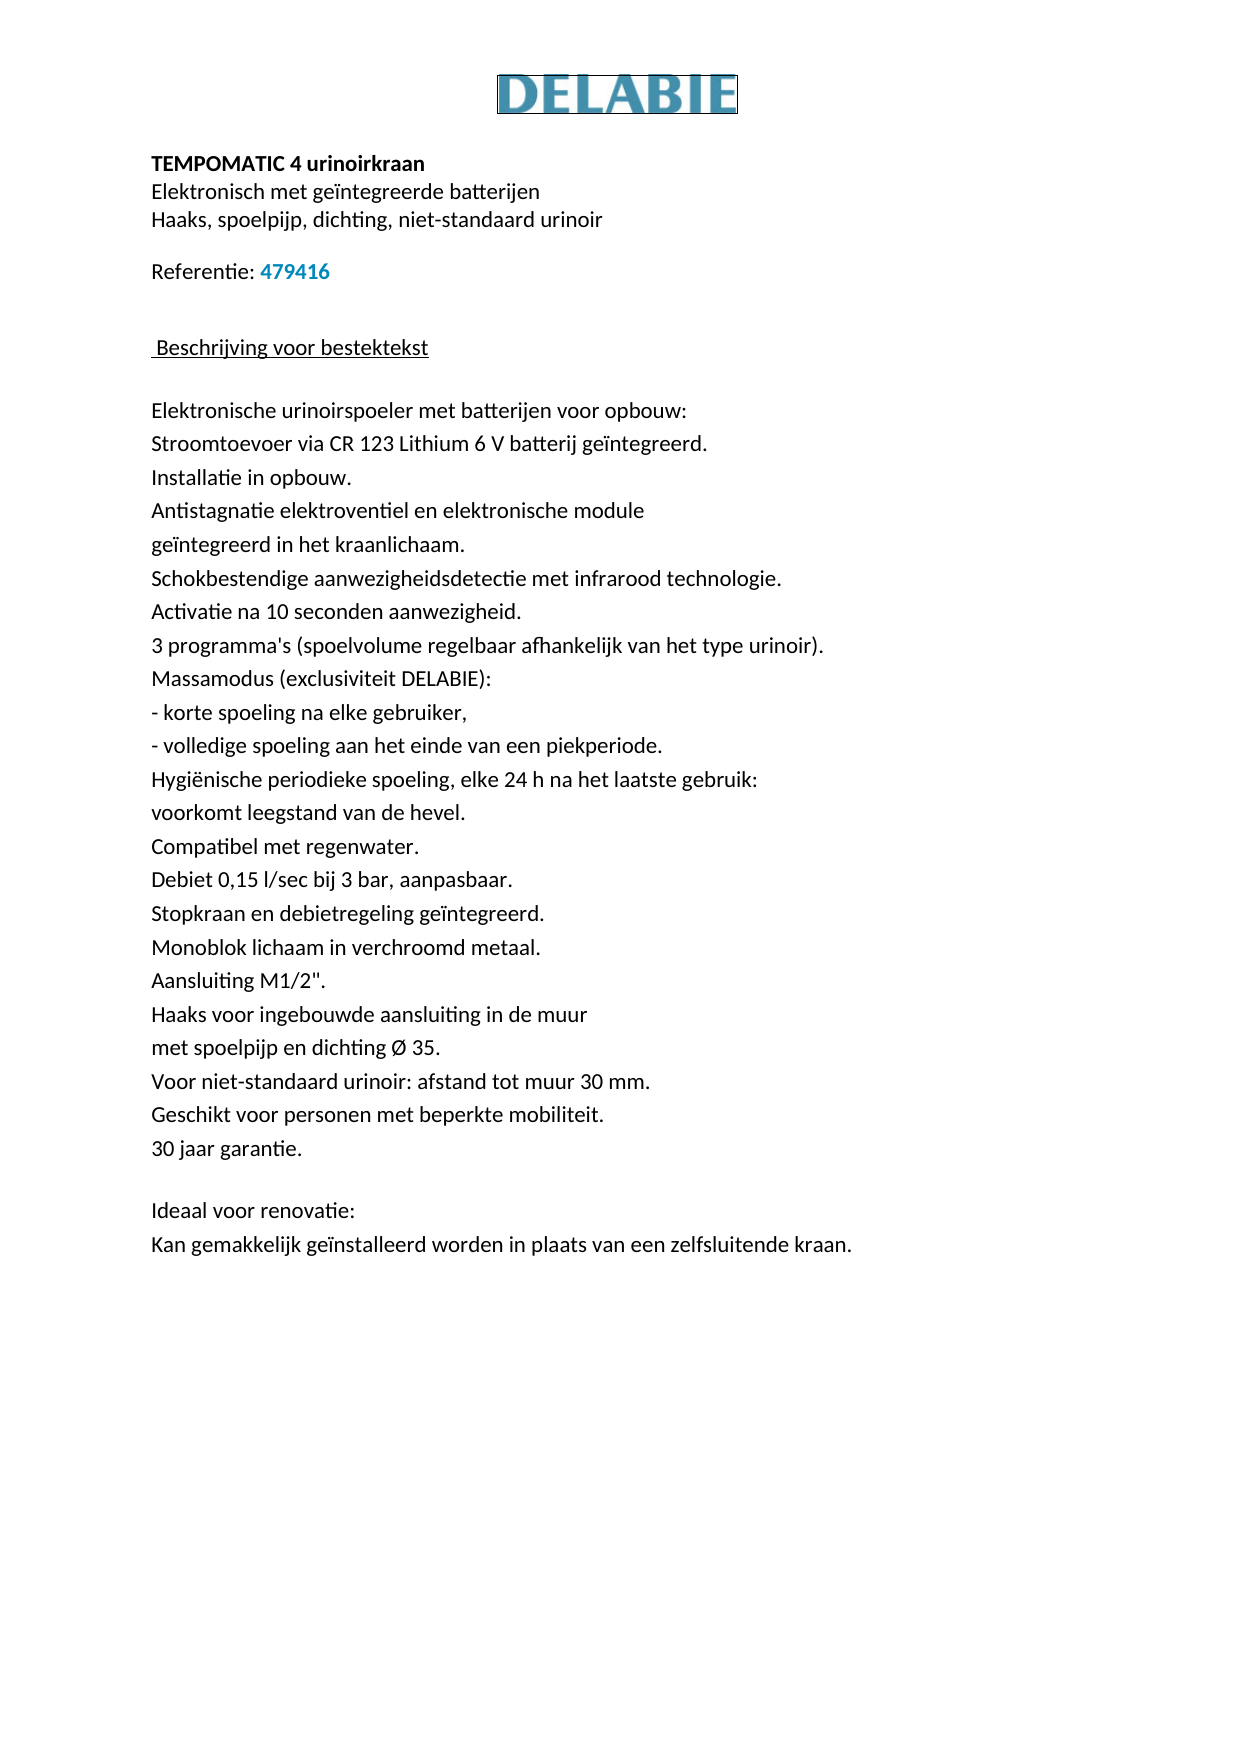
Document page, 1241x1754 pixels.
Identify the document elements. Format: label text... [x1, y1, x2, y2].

text Elektronische urinoirspoeler met batterijen voor opbouw: [151, 396, 1084, 424]
text Geschikt voor personen met beperkte mobiliteit. [151, 1100, 1084, 1128]
text Stroomtoevoer via CR 123 Lithium 6 V batterij geïntegreerd. [151, 429, 1084, 458]
text Voor niet-standaard urinoir: afstand tot muur 30 mm. [151, 1067, 1084, 1095]
text Hygiënische periodieke spoeling, elke 24 h na het laatste gebruik: [151, 765, 1084, 793]
text geïntegreerd in het kraanlichaam. [151, 530, 1084, 558]
text Referentie: 479416 [151, 257, 1084, 285]
text Massamodus (exclusiviteit DELABIE): [151, 664, 1084, 692]
text Ideaal voor renovatie: [151, 1196, 1084, 1224]
text Activatie na 10 seconden aanwezigheid. [151, 597, 1084, 625]
text Beschrijving voor bestektekst [151, 333, 1084, 361]
text 30 jaar garantie. [151, 1134, 1084, 1162]
text - volledige spoeling aan het einde van een piekperiode. [151, 731, 1084, 759]
text Aansluiting M1/2". [151, 966, 1084, 994]
text Antistagnatie elektroventiel en elektronische module [151, 497, 1084, 525]
text voorkomt leegstand van de hevel. [151, 798, 1084, 827]
text Kan gemakkelijk geïnstalleerd worden in plaats van een zelfsluitende kraan. [151, 1230, 1084, 1258]
text Debiet 0,15 l/sec bij 3 bar, aanpasbaar. [151, 866, 1084, 894]
text met spoelpijp en dichting Ø 35. [151, 1033, 1084, 1061]
text TEMPOMATIC 4 urinoirkraan [151, 149, 1084, 177]
text Elektronisch met geïntegreerde batterijen [151, 177, 1084, 205]
picture [498, 76, 737, 113]
text Installatie in opbouw. [151, 463, 1084, 491]
text - korte spoeling na elke gebruiker, [151, 698, 1084, 726]
text Compatibel met regenwater. [151, 832, 1084, 860]
text Haaks, spoelpijp, dichting, niet-standaard urinoir [151, 205, 1084, 233]
text Monoblok lichaam in verchroomd metaal. [151, 933, 1084, 961]
text Stopkraan en debietregeling geïntegreerd. [151, 899, 1084, 927]
text 3 programma's (spoelvolume regelbaar afhankelijk van het type urinoir). [151, 631, 1084, 659]
text Haaks voor ingebouwde aansluiting in de muur [151, 1000, 1084, 1028]
text Schokbestendige aanwezigheidsdetectie met infrarood technologie. [151, 564, 1084, 592]
